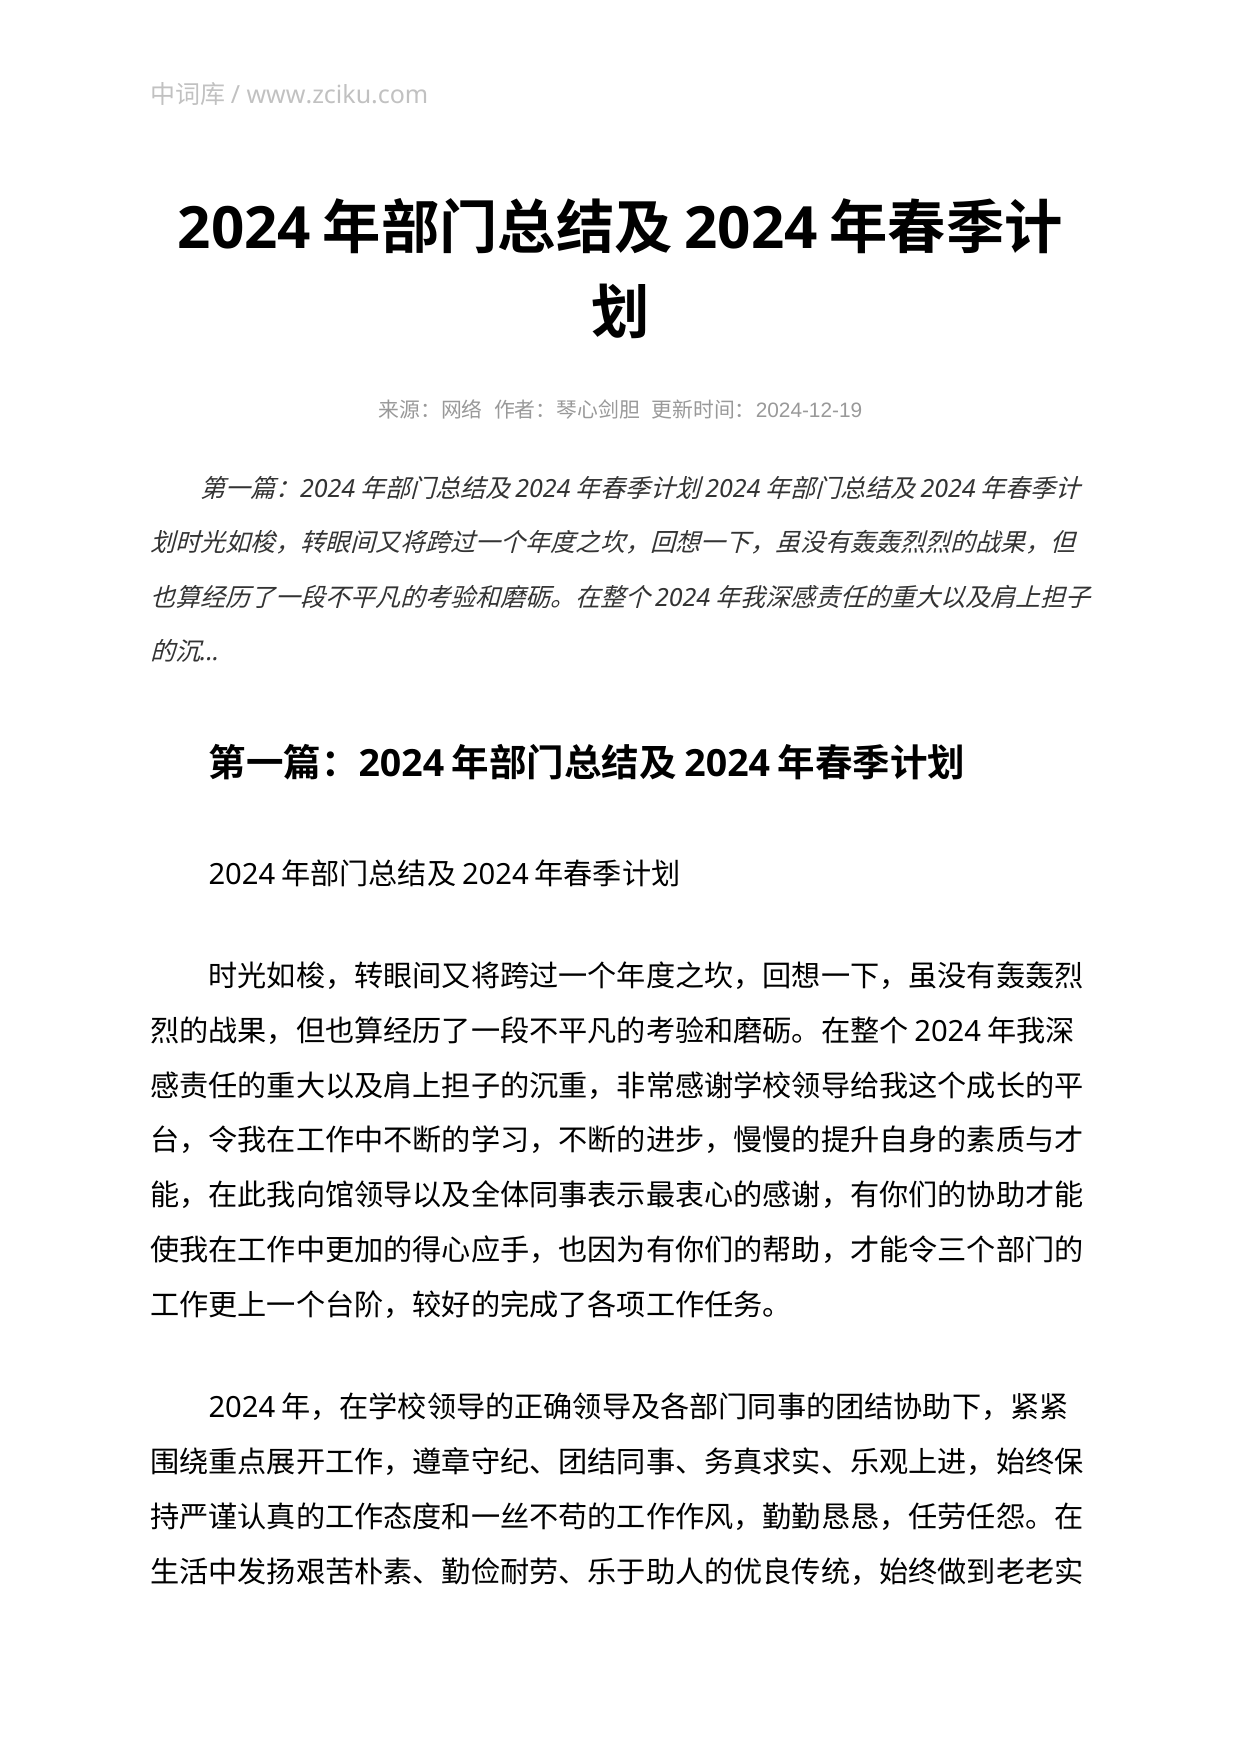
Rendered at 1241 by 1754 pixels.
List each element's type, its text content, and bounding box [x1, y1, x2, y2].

text 2024年部门总结及2024年春季计划 [150, 850, 1090, 893]
text 第一篇：2024年部门总结及2024年春季计划 [150, 733, 1090, 787]
text 来源：网络 作者：琴心剑胆 更新时间：2024-12-19 [150, 397, 1090, 421]
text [150, 1383, 1090, 1591]
subtitle 2024年部门总结及2024年春季计划 [150, 181, 1090, 351]
text 第一篇：2024年部门总结及2024年春季计划2024年部门总结及2024年春季计划时光如梭，转眼间又将跨过一个年度之坎，回想一下，虽没有轰轰烈烈的战果，但也算经历了一段不平凡的考验和磨砺。在整个2024年我深感责任的重大以及肩上担子的沉... [150, 468, 1090, 668]
text 时光如梭，转眼间又将跨过一个年度之坎，回想一下，虽没有轰轰烈烈的战果，但也算经历了一段不平凡的考验和磨砺。在整个2024年我深感责任的重大以及肩上担子的沉重，非常感谢学校领导给我这个成长的平台，令我在工作中不断的学习，不断的进步，慢慢的提升自身的素质与才能，在此我向馆领导以及全体同事表示最衷心的感谢，有你们的协助才能使我在工作中更加的得心应手，也因为有你们的帮助，才能令三个部门的工作更上一个台阶，较好的完成了各项工作任务。 [150, 952, 1090, 1324]
